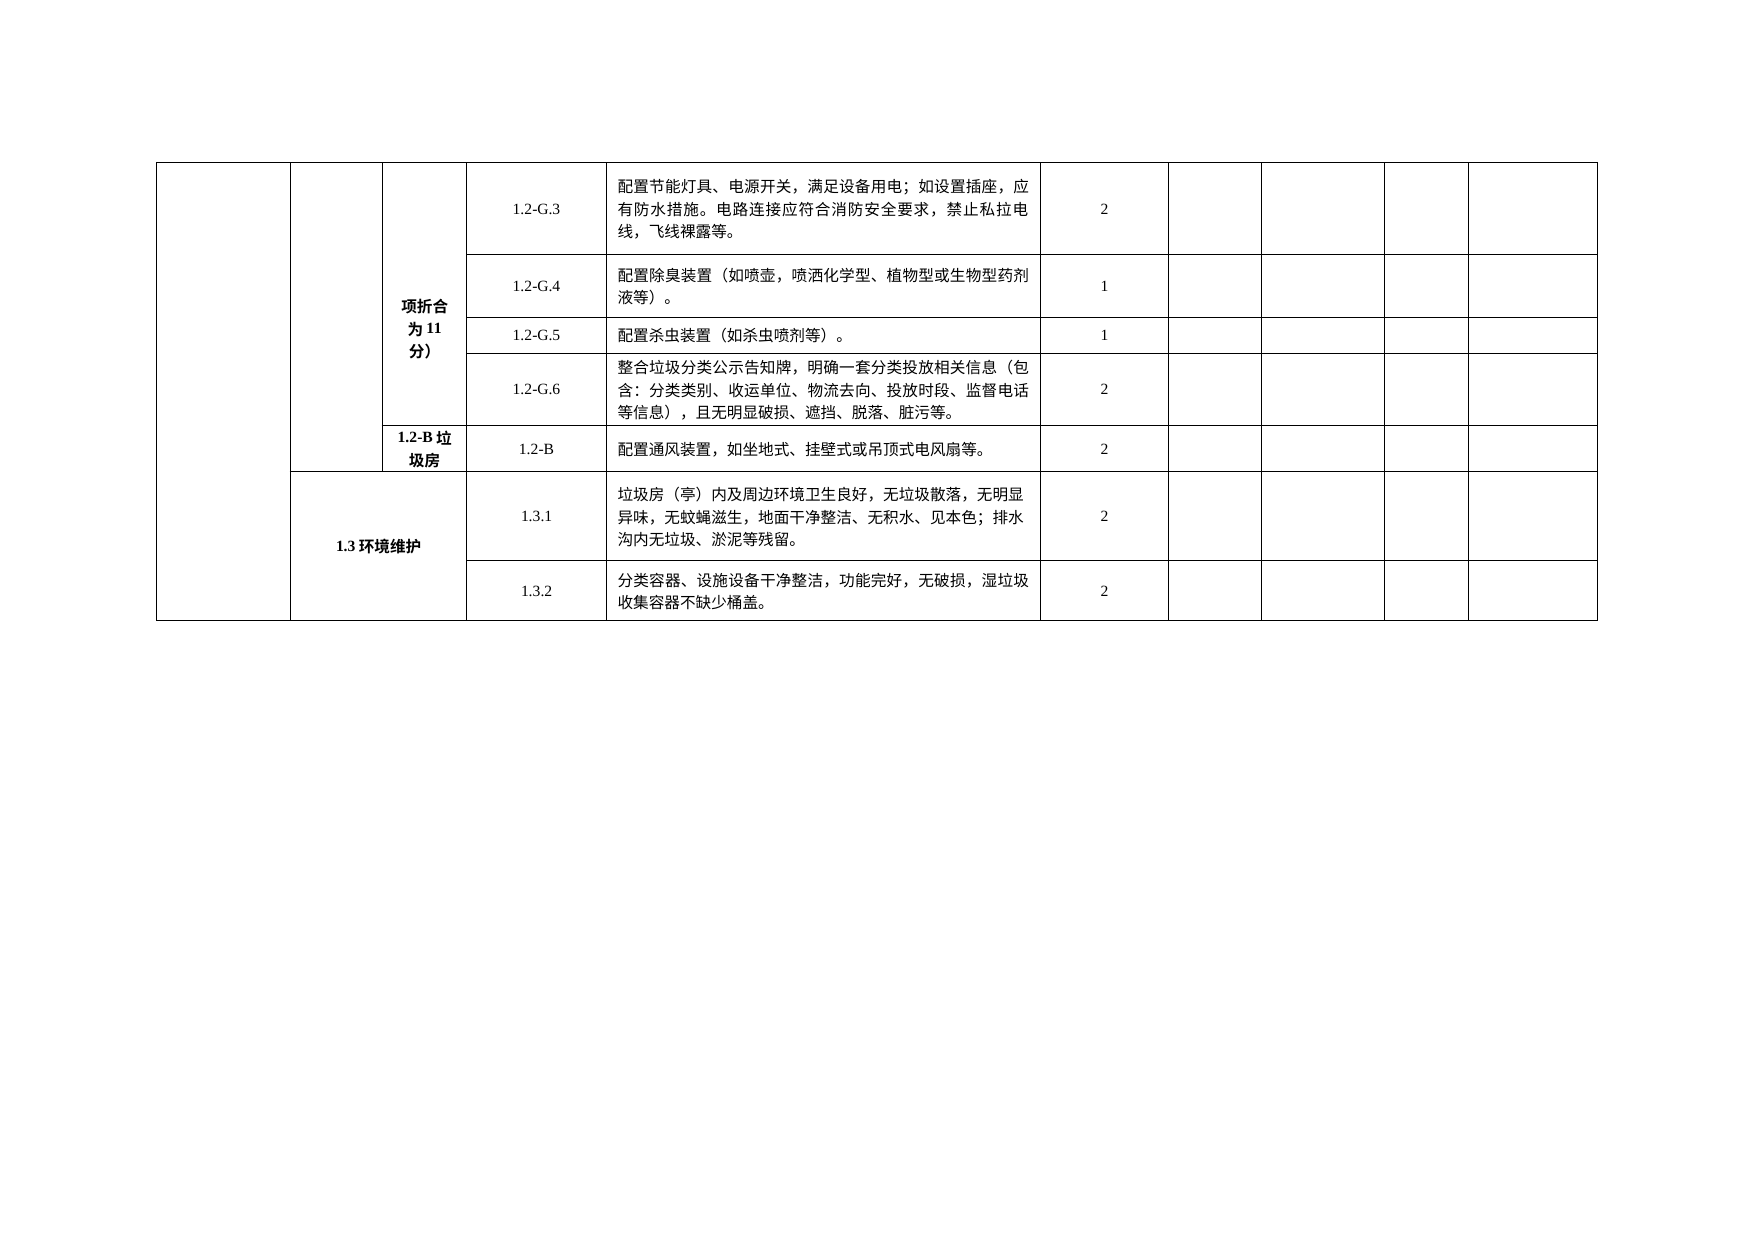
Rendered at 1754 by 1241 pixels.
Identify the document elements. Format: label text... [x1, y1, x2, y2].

table_cell 2 [1041, 561, 1168, 619]
table_cell 2 [1041, 354, 1168, 425]
table_cell [1469, 318, 1597, 352]
table_cell [1385, 354, 1468, 425]
table_cell [1469, 426, 1597, 471]
table_cell [1385, 426, 1468, 471]
table_cell 配置通风装置，如坐地式、挂壁式或吊顶式电风扇等。 [607, 426, 1040, 471]
table_cell [1262, 354, 1384, 425]
table_cell [1262, 163, 1384, 254]
table_cell [1469, 354, 1597, 425]
table_cell [1169, 561, 1261, 619]
table_cell [1385, 472, 1468, 560]
table_cell 1.2-G.5 [467, 318, 606, 352]
table_cell 1 [1041, 255, 1168, 317]
table_cell [1262, 318, 1384, 352]
table_cell 1.2-B [467, 426, 606, 471]
table_cell [1469, 472, 1597, 560]
table_cell [1262, 561, 1384, 619]
table_cell [1385, 561, 1468, 619]
table_cell [1169, 318, 1261, 352]
table_cell [1169, 472, 1261, 560]
table_cell 1.3.2 [467, 561, 606, 619]
table_cell [1469, 255, 1597, 317]
table_cell 整合垃圾分类公示告知牌，明确一套分类投放相关信息（包含：分类类别、收运单位、物流去向、投放时段、监督电话等信息），且无明显破损、遮挡、脱落、脏污等。 [607, 354, 1040, 425]
table_cell 配置节能灯具、电源开关，满足设备用电；如设置插座，应有防水措施。电路连接应符合消防安全要求，禁止私拉电线，飞线裸露等。 [607, 163, 1040, 254]
table_cell 1 [1041, 318, 1168, 352]
table_cell [1169, 163, 1261, 254]
table_cell 2 [1041, 472, 1168, 560]
table_cell [1385, 255, 1468, 317]
table_cell [1262, 255, 1384, 317]
table_cell [1169, 426, 1261, 471]
table_cell [1262, 472, 1384, 560]
table_cell 1.3.1 [467, 472, 606, 560]
table_cell 2 [1041, 426, 1168, 471]
table_cell 垃圾房（亭）内及周边环境卫生良好，无垃圾散落，无明显异味，无蚊蝇滋生，地面干净整洁、无积水、见本色；排水沟内无垃圾、淤泥等残留。 [607, 472, 1040, 560]
table_cell 1.2-G.4 [467, 255, 606, 317]
table_cell [1169, 354, 1261, 425]
table_cell 2 [1041, 163, 1168, 254]
table_cell [1469, 561, 1597, 619]
table_cell 1.2-G.6 [467, 354, 606, 425]
table_cell [1385, 163, 1468, 254]
table_cell 分类容器、设施设备干净整洁，功能完好，无破损，湿垃圾收集容器不缺少桶盖。 [607, 561, 1040, 619]
table_cell 1.2-G.3 [467, 163, 606, 254]
table_cell [1385, 318, 1468, 352]
table_cell 配置除臭装置（如喷壶，喷洒化学型、植物型或生物型药剂液等）。 [607, 255, 1040, 317]
table_cell 配置杀虫装置（如杀虫喷剂等）。 [607, 318, 1040, 352]
table_cell [1262, 426, 1384, 471]
table_cell [1469, 163, 1597, 254]
table_cell 1.2-B垃圾房 [383, 426, 466, 471]
table_cell [1169, 255, 1261, 317]
table_cell 1.3环境维护 [291, 472, 466, 619]
